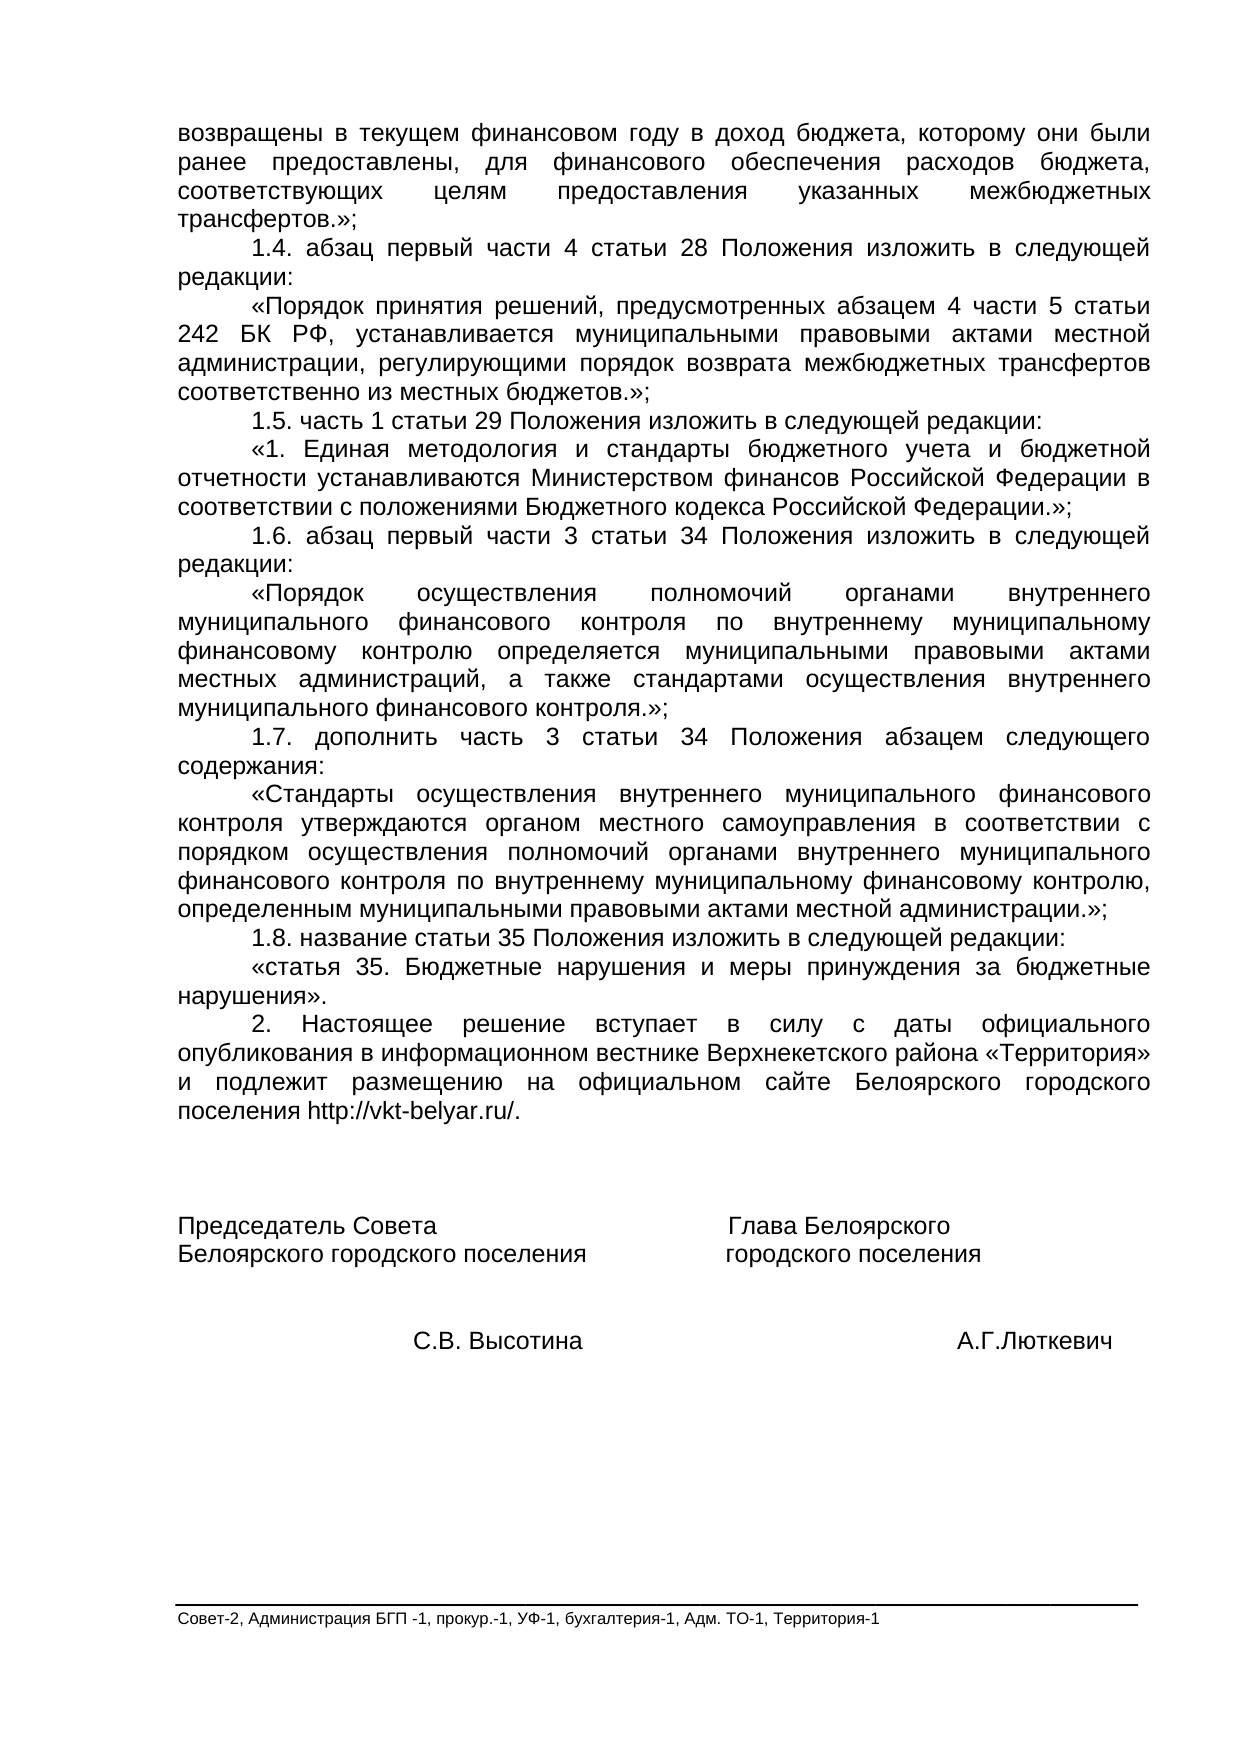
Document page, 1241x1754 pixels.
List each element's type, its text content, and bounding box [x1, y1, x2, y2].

text С.В. Высотина А.Г.Люткевич [177, 1326, 1152, 1354]
title 1.6. абзац первый части 3 статьи 34 Положения изложить в следующей редакции: [177, 521, 1152, 578]
text Председатель Совета Глава Белоярского [177, 1211, 1152, 1239]
title «Порядок принятия решений, предусмотренных абзацем 4 части 5 статьи 242 БК РФ, устанавливается муниципальными правовыми актами местной администрации, регулирующими порядок возврата межбюджетных трансфертов соответственно из местных бюджетов.»; [177, 291, 1152, 406]
title 1.8. название статьи 35 Положения изложить в следующей редакции: [177, 923, 1152, 952]
title 2. Настоящее решение вступает в силу с даты официального опубликования в информационном вестнике Верхнекетского района «Территория» и подлежит размещению на официальном сайте Белоярского городского поселения http://vkt-belyar.ru/. [177, 1009, 1152, 1124]
title 1.5. часть 1 статьи 29 Положения изложить в следующей редакции: [177, 406, 1152, 434]
title «статья 35. Бюджетные нарушения и меры принуждения за бюджетные нарушения». [177, 952, 1152, 1009]
text Совет-2, Администрация БГП -1, прокур.-1, УФ-1, бухгалтерия-1, Адм. ТО-1, Территория-1 [177, 1608, 1152, 1628]
text __________________________________________________________________ [177, 1575, 1152, 1608]
title «Порядок осуществления полномочий органами внутреннего муниципального финансового контроля по внутреннему муниципальному финансовому контролю определяется муниципальными правовыми актами местных администраций, а также стандартами осуществления внутреннего муниципального финансового контроля.»; [177, 578, 1152, 722]
text Белоярского городского поселения городского поселения [177, 1239, 1152, 1268]
title 1.7. дополнить часть 3 статьи 34 Положения абзацем следующего содержания: [177, 722, 1152, 779]
title 1.4. абзац первый части 4 статьи 28 Положения изложить в следующей редакции: [177, 233, 1152, 291]
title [177, 118, 1152, 233]
title «Стандарты осуществления внутреннего муниципального финансового контроля утверждаются органом местного самоуправления в соответствии с порядком осуществления полномочий органами внутреннего муниципального финансового контроля по внутреннему муниципальному финансовому контролю, определенным муниципальными правовыми актами местной администрации.»; [177, 779, 1152, 923]
title «1. Единая методология и стандарты бюджетного учета и бюджетной отчетности устанавливаются Министерством финансов Российской Федерации в соответствии с положениями Бюджетного кодекса Российской Федерации.»; [177, 434, 1152, 521]
